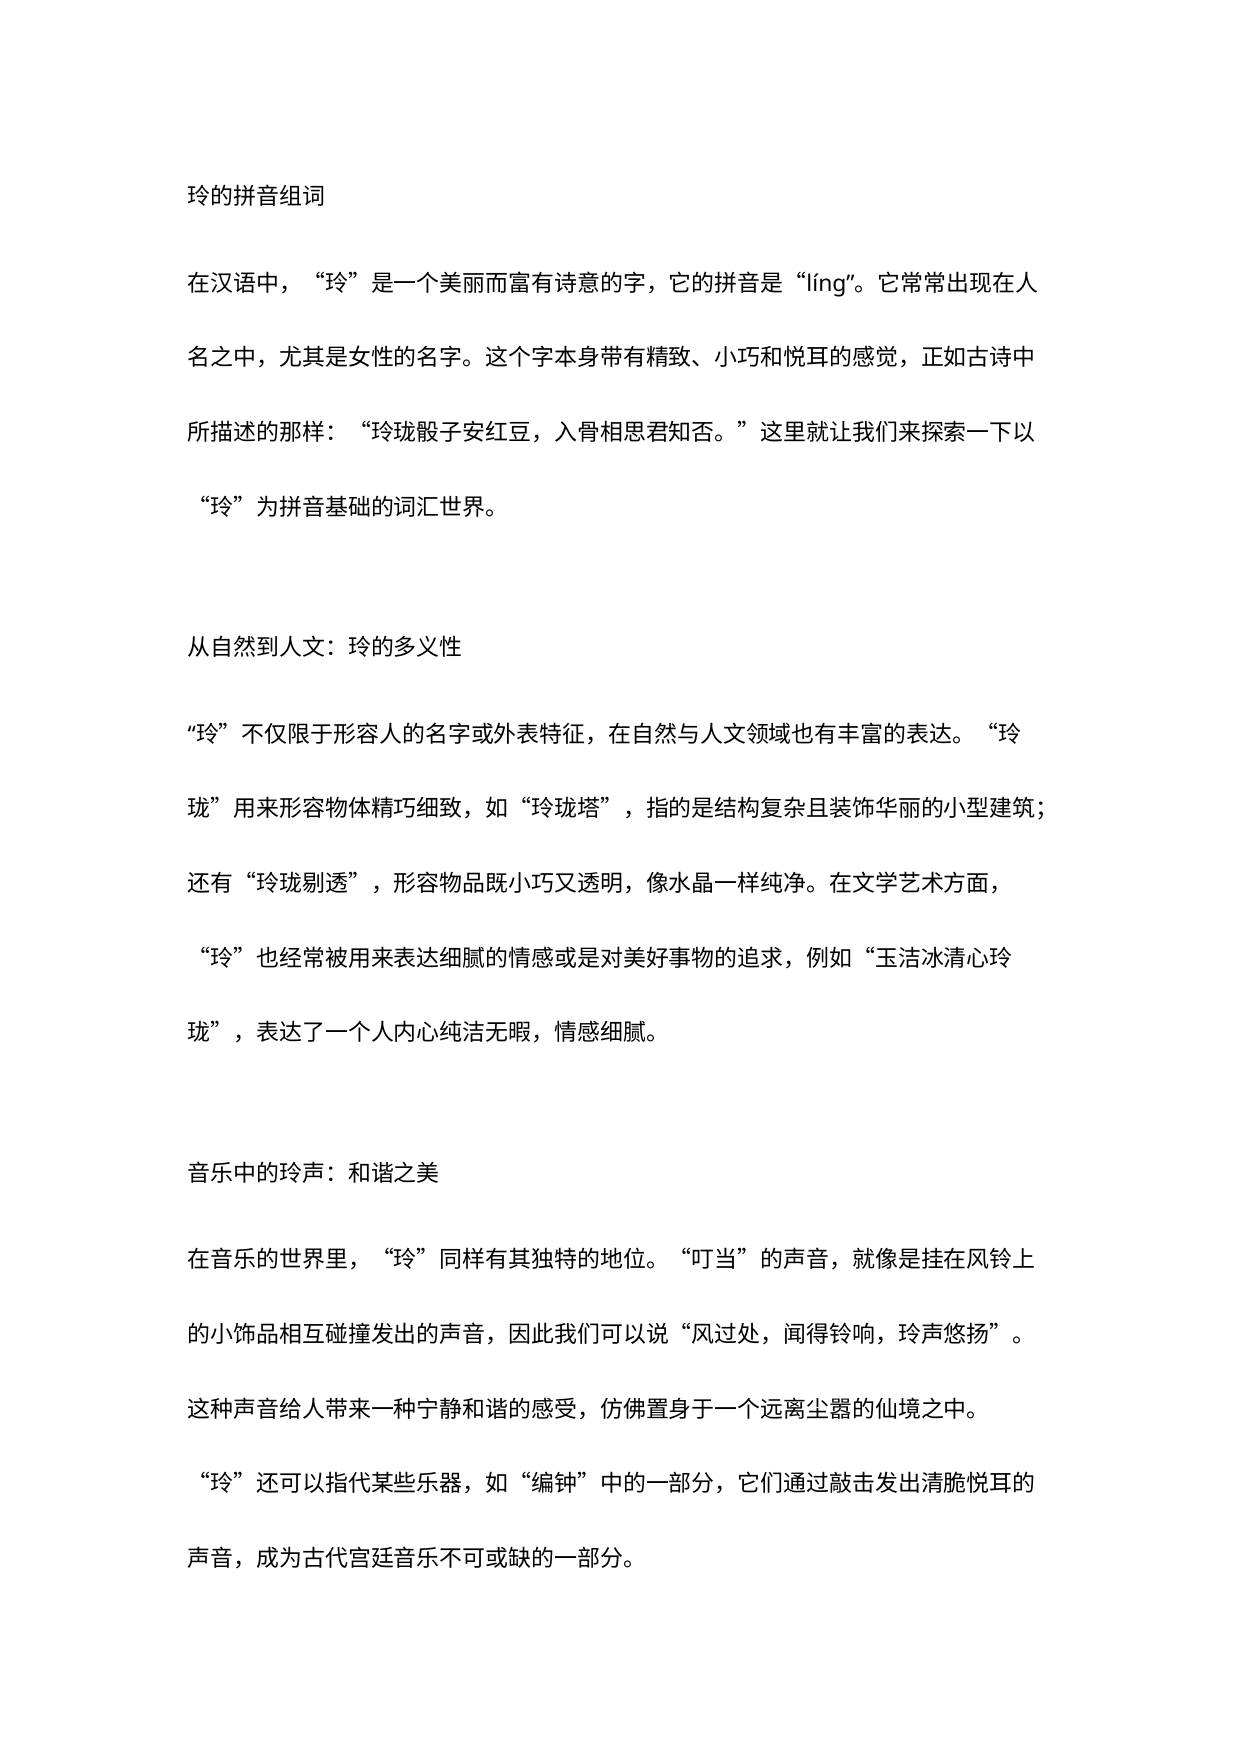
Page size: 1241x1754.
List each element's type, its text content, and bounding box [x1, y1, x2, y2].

text “玲”不仅限于形容人的名字或外表特征，在自然与人文领域也有丰富的表达。“玲珑”用来形容物体精巧细致，如“玲珑塔”，指的是结构复杂且装饰华丽的小型建筑；还有“玲珑剔透”，形容物品既小巧又透明，像水晶一样纯净。在文学艺术方面，“玲”也经常被用来表达细腻的情感或是对美好事物的追求，例如“玉洁冰清心玲珑”，表达了一个人内心纯洁无暇，情感细腻。 [187, 699, 1053, 1063]
text 音乐中的玲声：和谐之美 [187, 1139, 1053, 1204]
text 从自然到人文：玲的多义性 [187, 613, 1053, 678]
text 在汉语中，“玲”是一个美丽而富有诗意的字，它的拼音是“líng”。它常常出现在人名之中，尤其是女性的名字。这个字本身带有精致、小巧和悦耳的感觉，正如古诗中所描述的那样：“玲珑骰子安红豆，入骨相思君知否。”这里就让我们来探索一下以“玲”为拼音基础的词汇世界。 [187, 248, 1053, 538]
text 在音乐的世界里，“玲”同样有其独特的地位。“叮当”的声音，就像是挂在风铃上的小饰品相互碰撞发出的声音，因此我们可以说“风过处，闻得铃响，玲声悠扬”。这种声音给人带来一种宁静和谐的感受，仿佛置身于一个远离尘嚣的仙境之中。“玲”还可以指代某些乐器，如“编钟”中的一部分，它们通过敲击发出清脆悦耳的声音，成为古代宫廷音乐不可或缺的一部分。 [187, 1225, 1053, 1589]
text 玲的拼音组词 [187, 162, 1053, 227]
